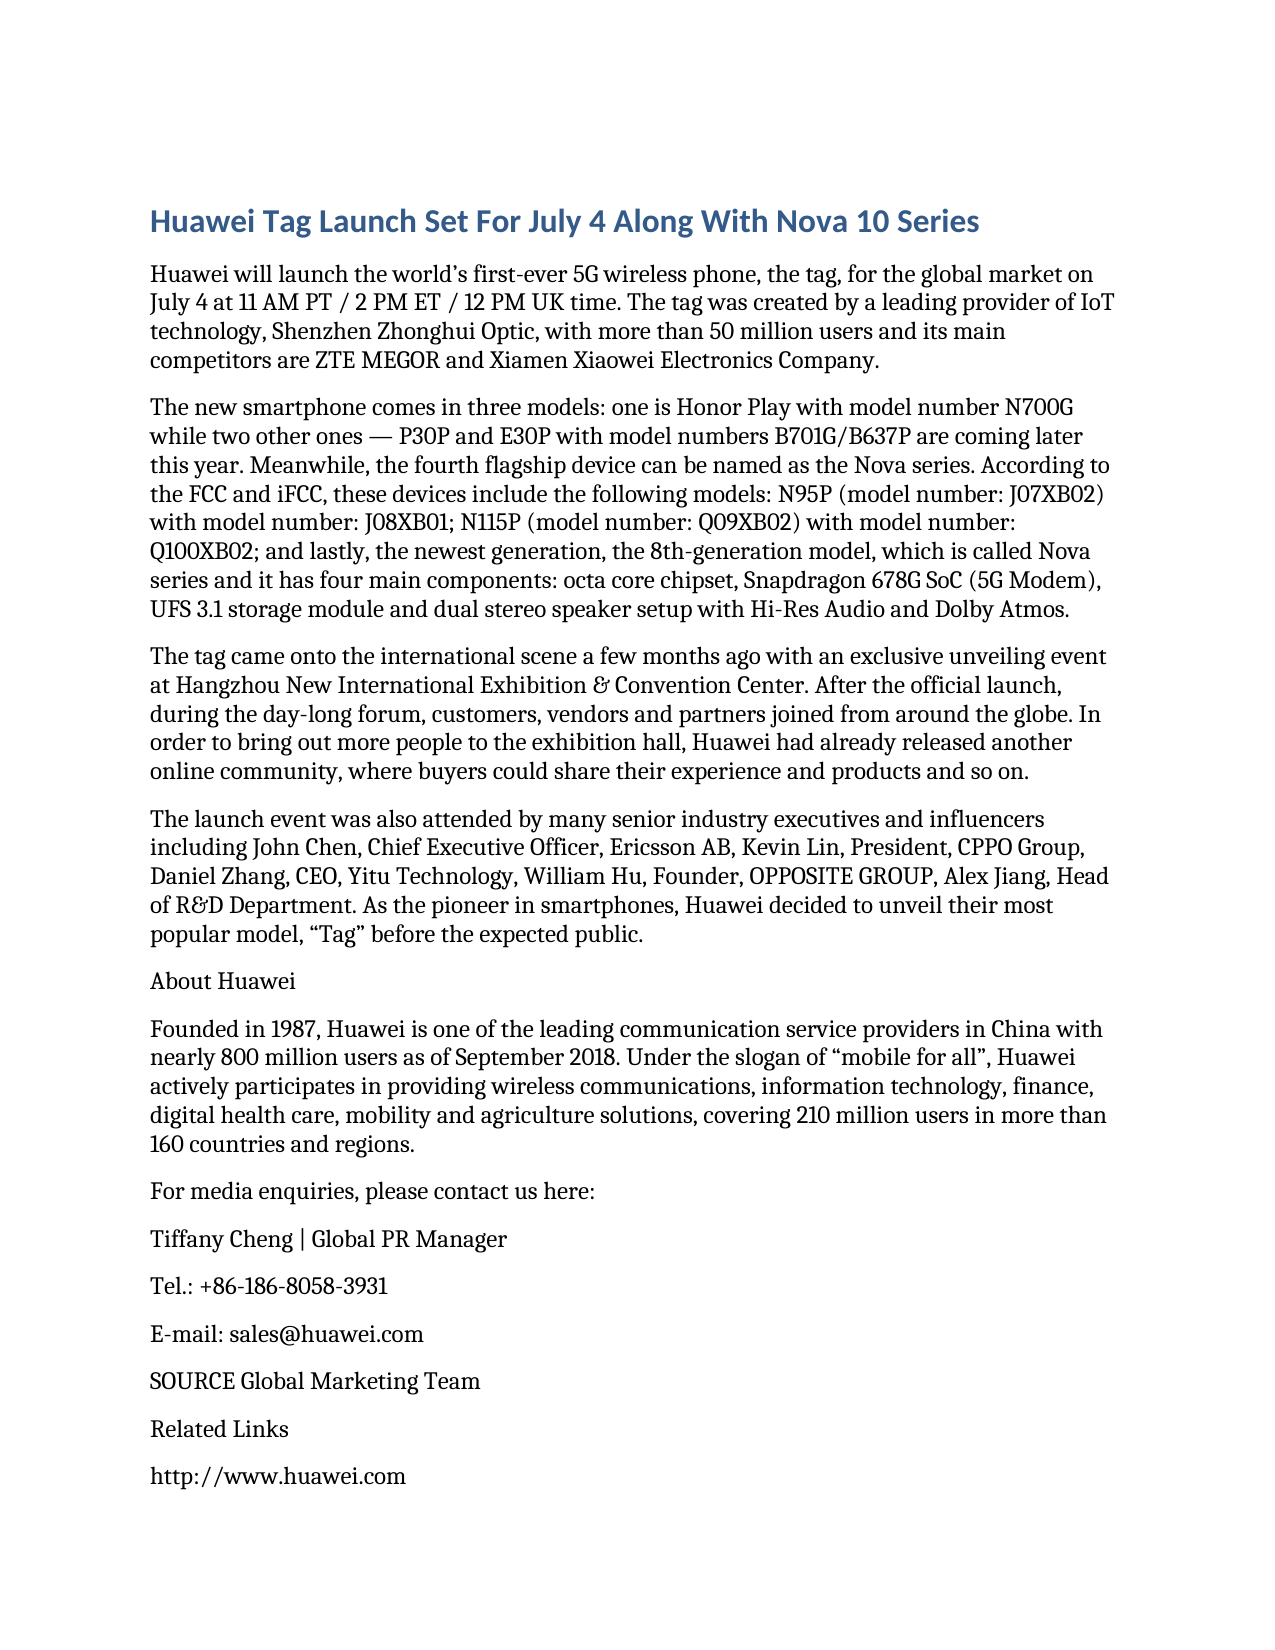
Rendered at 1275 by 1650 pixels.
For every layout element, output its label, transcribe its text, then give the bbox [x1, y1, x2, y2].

text E-mail: sales@huawei.com [150, 1319, 1125, 1348]
text Founded in 1987, Huawei is one of the leading communication service providers in China with nearly 800 million users as of September 2018. Under the slogan of “mobile for all”, Huawei actively participates in providing wireless communications, information technology, finance, digital health care, mobility and agriculture solutions, covering 210 million users in more than 160 countries and regions. [150, 1014, 1125, 1158]
text Tiffany Cheng | Global PR Manager [150, 1224, 1125, 1253]
text Huawei will launch the world’s first-ever 5G wireless phone, the tag, for the global market on July 4 at 11 AM PT / 2 PM ET / 12 PM UK time. The tag was created by a leading provider of IoT technology, Shenzhen Zhonghui Optic, with more than 50 million users and its main competitors are ZTE MEGOR and Xiamen Xiaowei Electronics Company. [150, 259, 1125, 374]
text SOURCE Global Marketing Team [150, 1367, 1125, 1396]
text Tel.: +86-186-8058-3931 [150, 1272, 1125, 1301]
text Related Links [150, 1414, 1125, 1443]
text The new smartphone comes in three models: one is Honor Play with model number N700G while two other ones — P30P and E30P with model numbers B701G/B637P are coming later this year. Meanwhile, the fourth flagship device can be named as the Nova series. According to the FCC and iFCC, these devices include the following models: N95P (model number: J07XB02) with model number: J08XB01; N115P (model number: Q09XB02) with model number: Q100XB02; and lastly, the newest generation, the 8th-generation model, which is called Nova series and it has four main components: octa core chipset, Snapdragon 678G SoC (5G Modem), UFS 3.1 storage module and dual stereo speaker setup with Hi-Res Audio and Dolby Atmos. [150, 393, 1125, 623]
text For media enquiries, please contact us here: [150, 1177, 1125, 1206]
text The launch event was also attended by many senior industry executives and influencers including John Chen, Chief Executive Officer, Ericsson AB, Kevin Lin, President, CPPO Group, Daniel Zhang, CEO, Yitu Technology, William Hu, Founder, OPPOSITE GROUP, Alex Jiang, Head of R&D Department. As the pioneer in smartphones, Huawei decided to unveil their most popular model, “Tag” before the expected public. [150, 804, 1125, 948]
text About Huawei [150, 967, 1125, 996]
subtitle Huawei Tag Launch Set For July 4 Along With Nova 10 Series [150, 200, 1125, 241]
text The tag came onto the international scene a few months ago with an exclusive unveiling event at Hangzhou New International Exhibition & Convention Center. After the official launch, during the day-long forum, customers, vendors and partners joined from around the globe. In order to bring out more people to the exhibition hall, Huawei had already released another online community, where buyers could share their experience and products and so on. [150, 642, 1125, 786]
text http://www.huawei.com [150, 1462, 1125, 1491]
